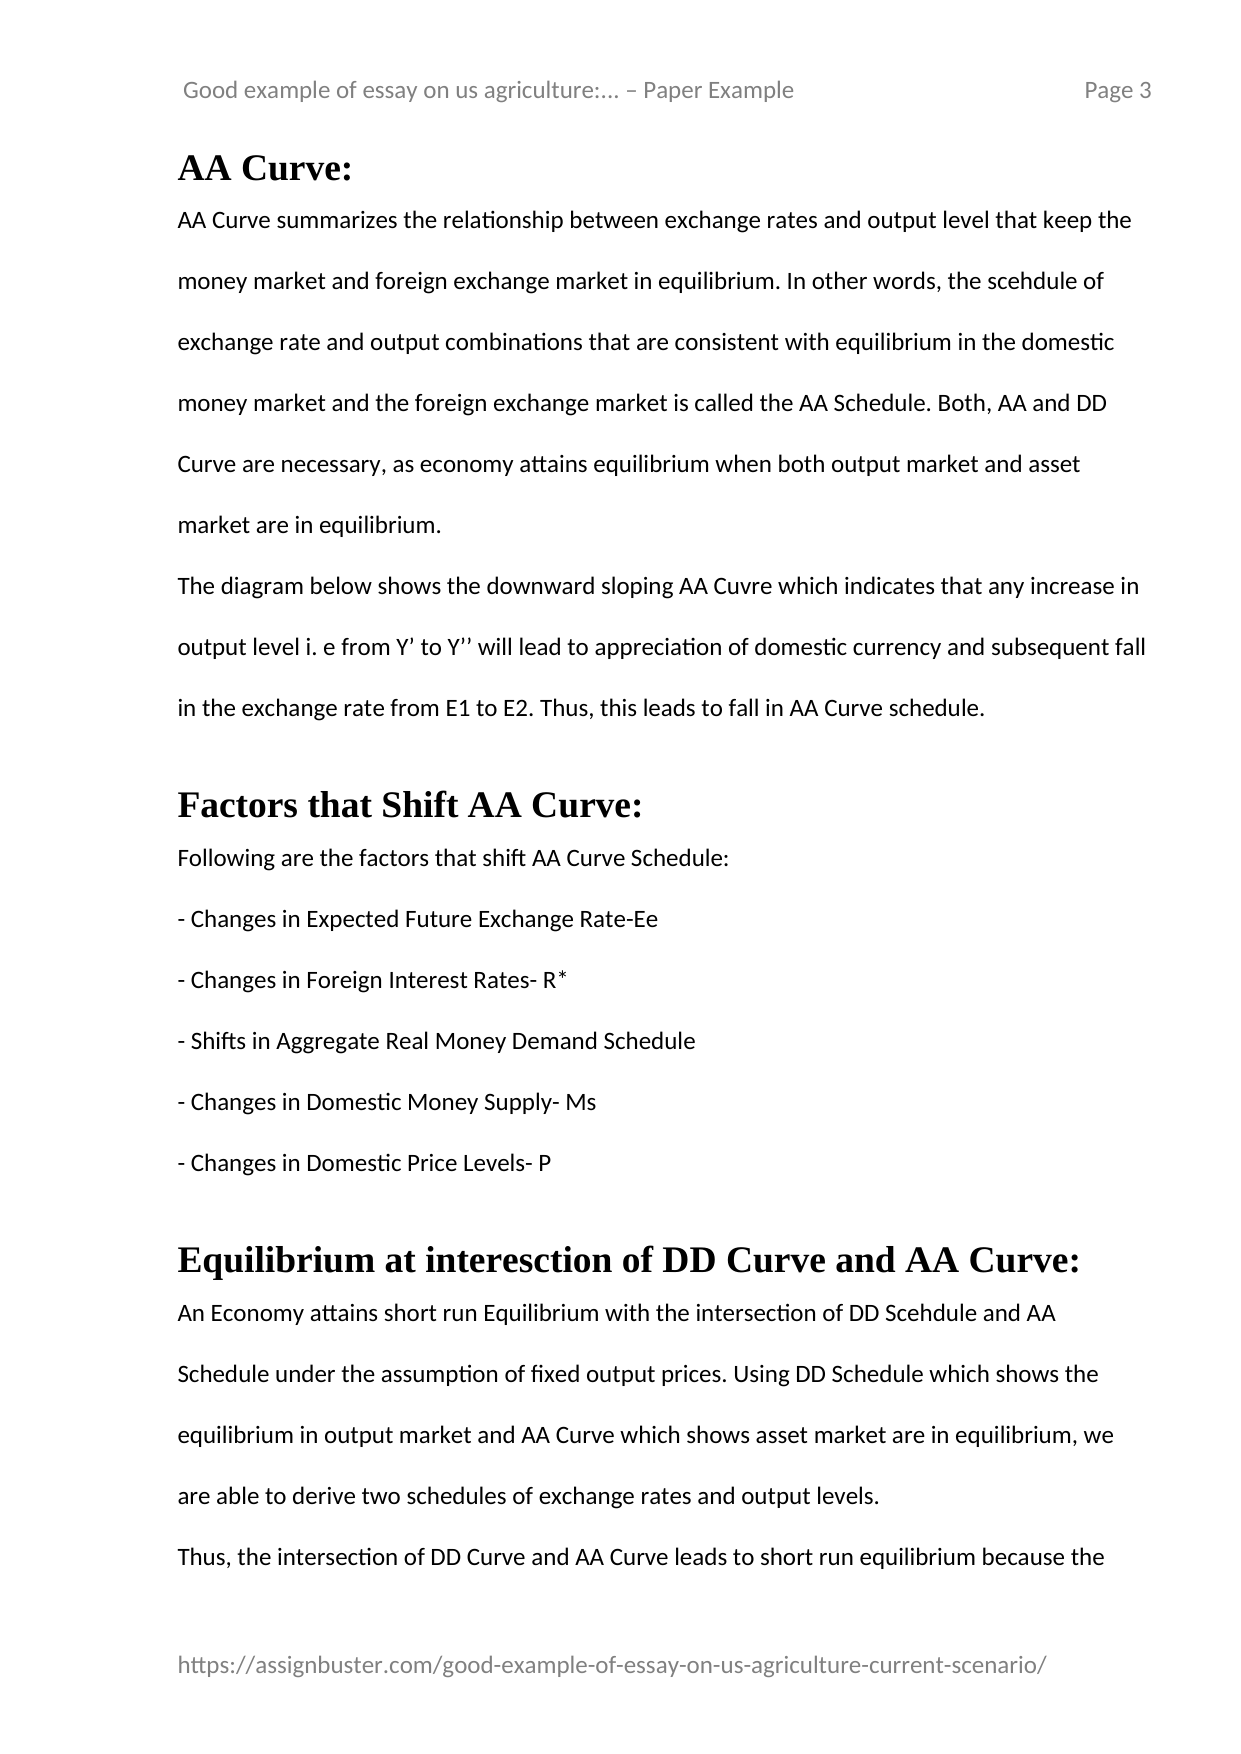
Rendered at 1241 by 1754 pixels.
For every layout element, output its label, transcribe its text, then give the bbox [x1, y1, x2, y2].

text AA Curve summarizes the relationship between exchange rates and output level that keep the money market and foreign exchange market in equilibrium. In other words, the scehdule of exchange rate and output combinations that are consistent with equilibrium in the domestic money market and the foreign exchange market is called the AA Schedule. Both, AA and DD Curve are necessary, as economy attains equilibrium when both output market and asset market are in equilibrium. The diagram below shows the downward sloping AA Cuvre which indicates that any increase in output level i. e from Y’ to Y’’ will lead to appreciation of domestic currency and subsequent fall in the exchange rate from E1 to E2. Thus, this leads to fall in AA Curve schedule. [177, 204, 1152, 723]
subtitle Equilibrium at interesction of DD Curve and AA Curve: [177, 1238, 1152, 1281]
subtitle AA Curve: [177, 145, 1152, 188]
subtitle Factors that Shift AA Curve: [177, 783, 1152, 826]
text Following are the factors that shift AA Curve Schedule: - Changes in Expected Future Exchange Rate-Ee - Changes in Foreign Interest Rates- R* - Shifts in Aggregate Real Money Demand Schedule - Changes in Domestic Money Supply- Ms - Changes in Domestic Price Levels- P [177, 842, 1152, 1178]
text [177, 1297, 1152, 1571]
